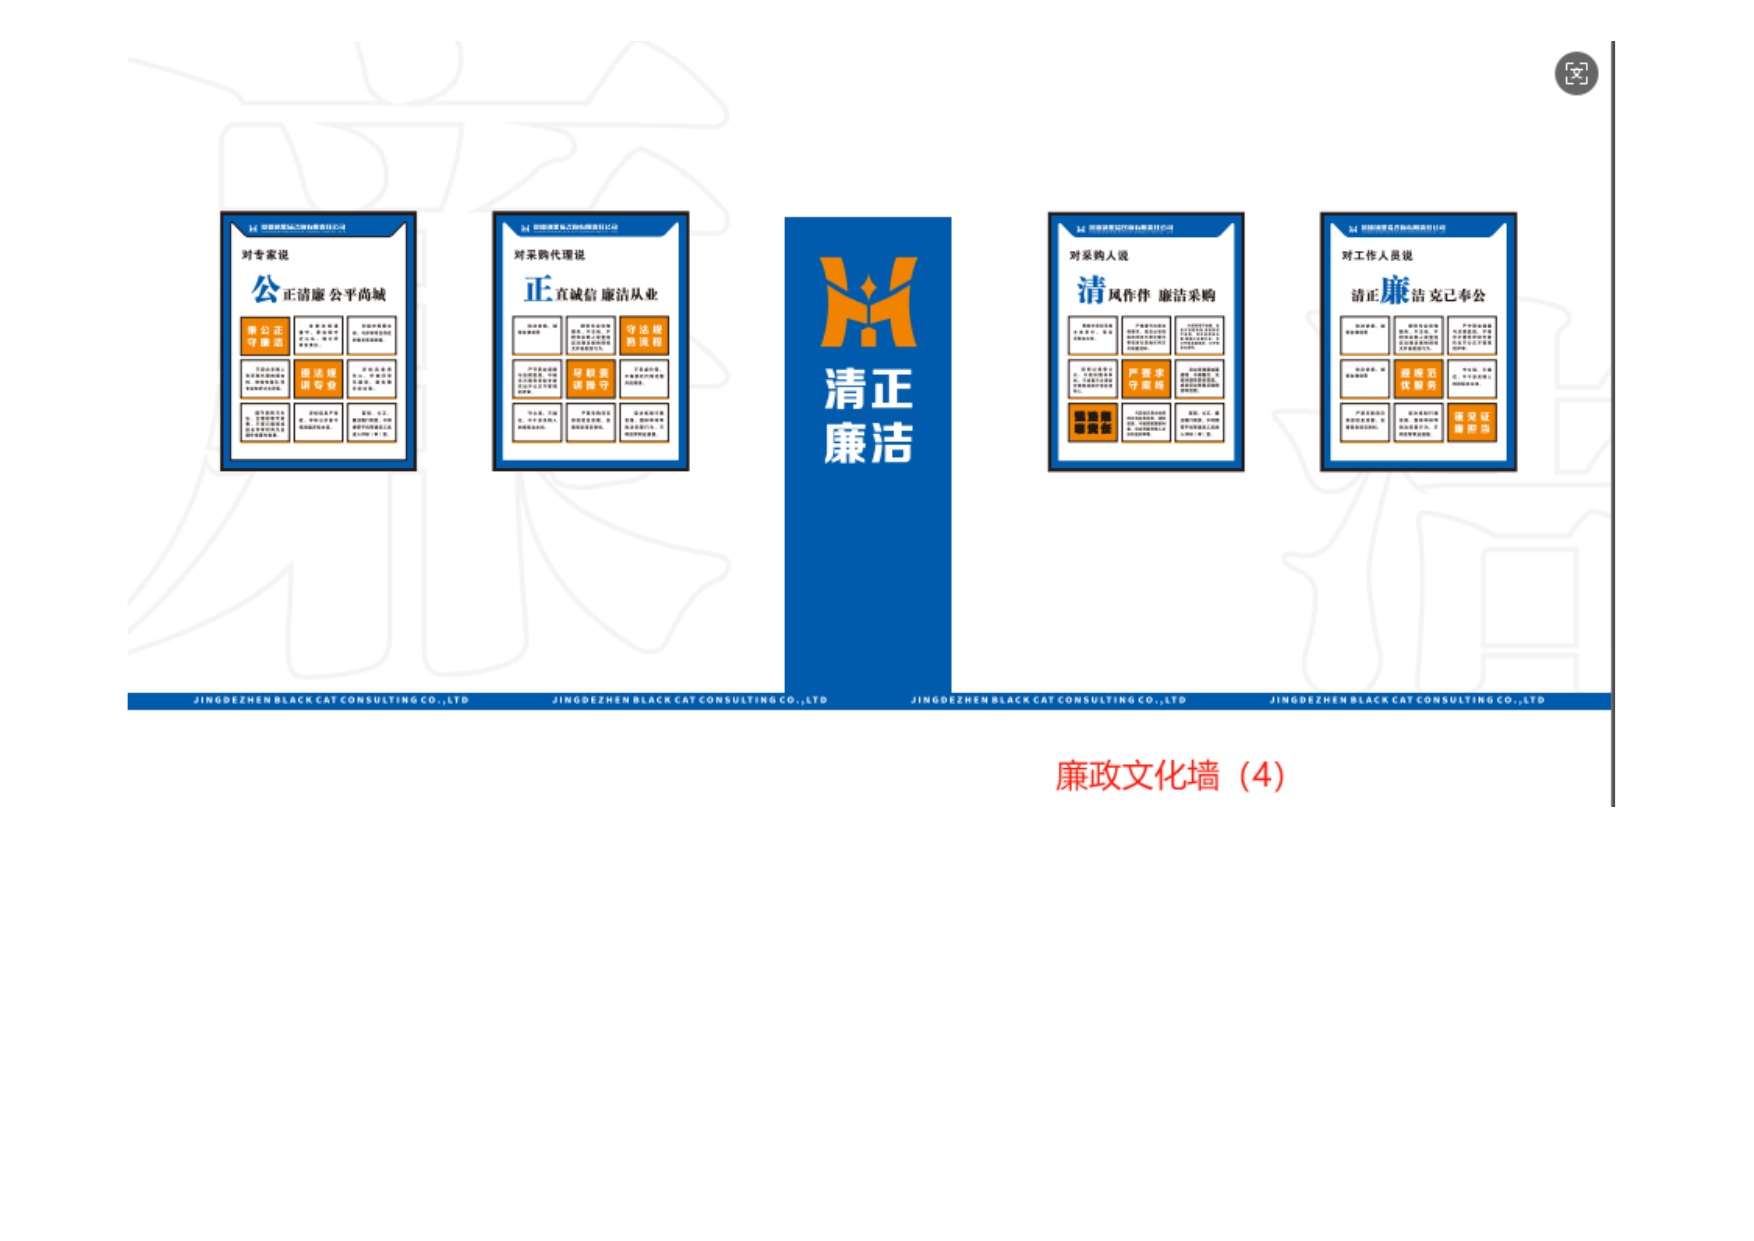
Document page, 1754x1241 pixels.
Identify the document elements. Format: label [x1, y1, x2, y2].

picture [127, 41, 1616, 807]
